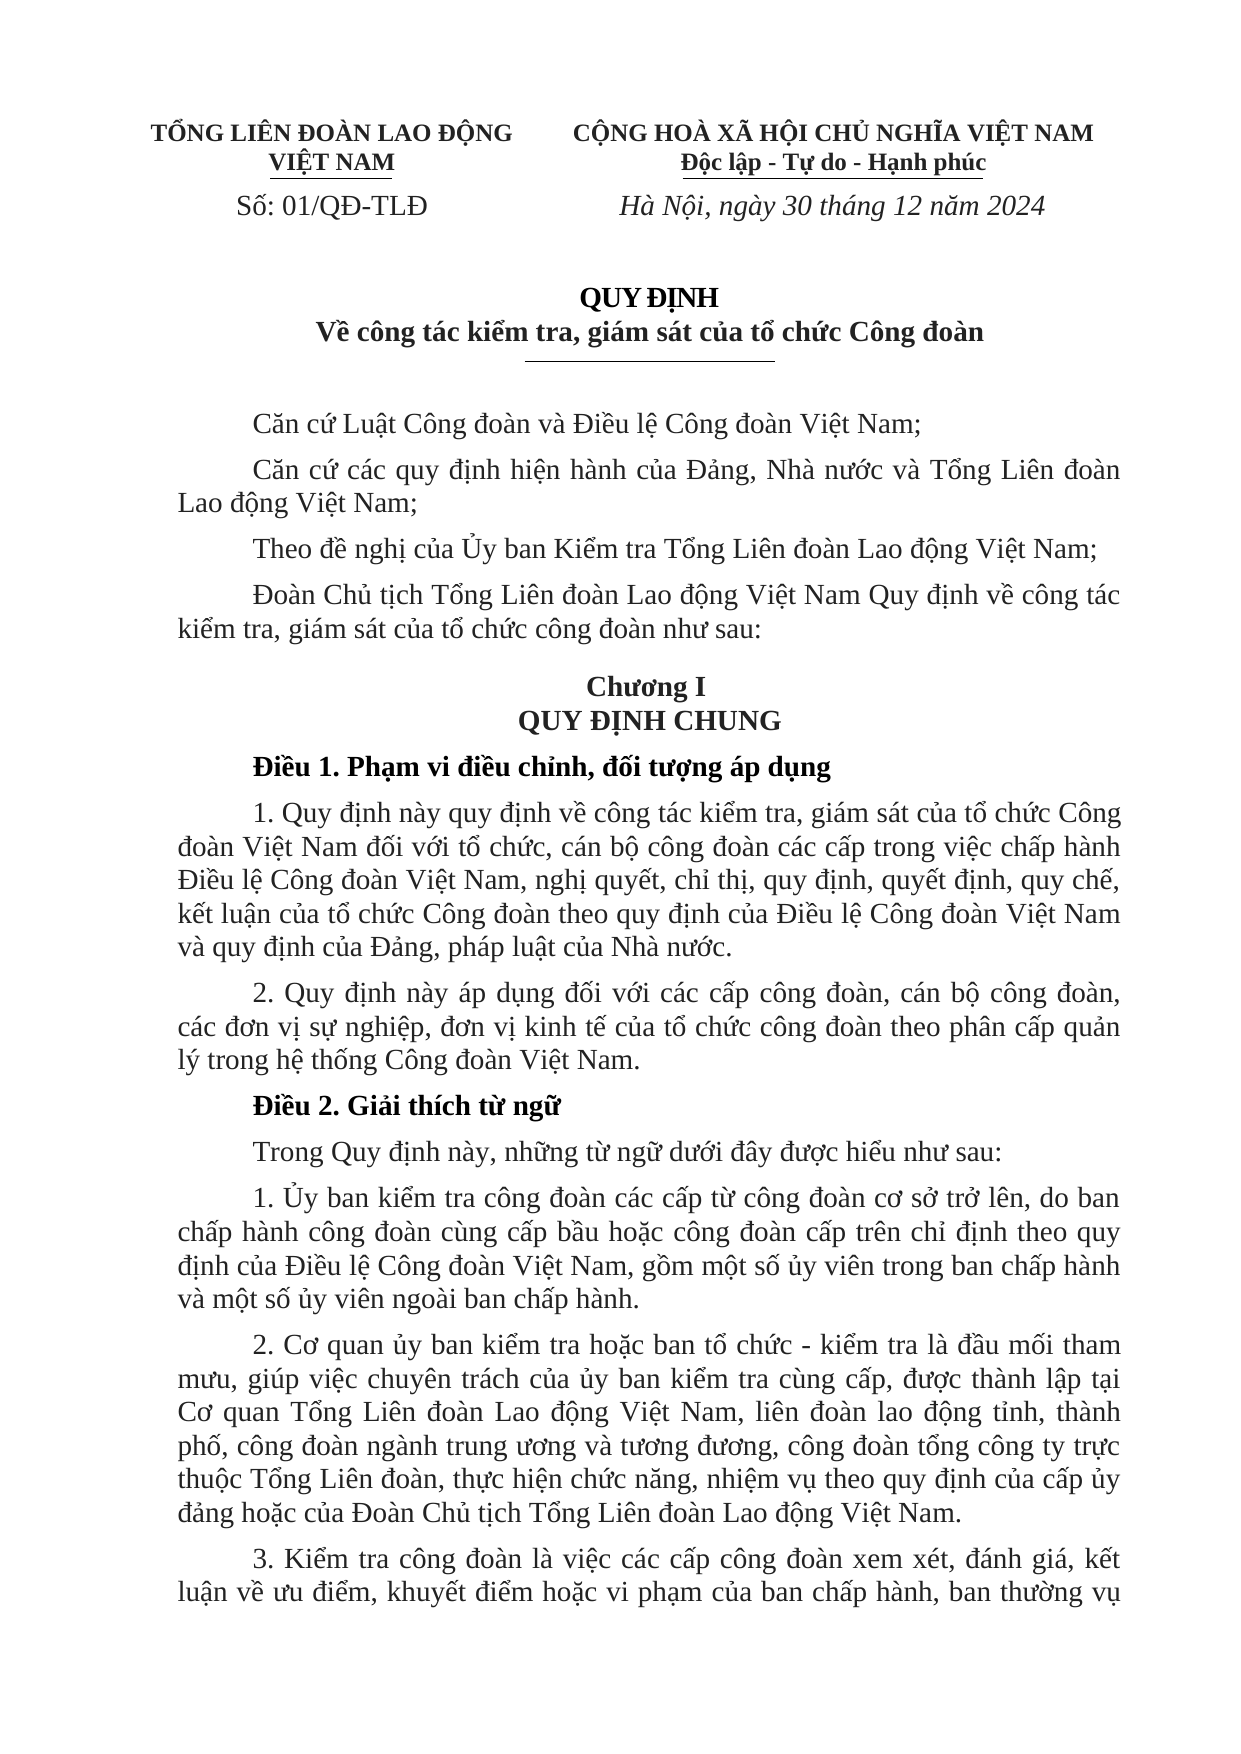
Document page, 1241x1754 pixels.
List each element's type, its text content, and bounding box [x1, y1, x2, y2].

title QUY ĐỊNH [177, 280, 1122, 314]
text 2. Quy định này áp dụng đối với các cấp công đoàn, cán bộ công đoàn, các đơn vị sự nghiệp, đơn vị kinh tế của tổ chức công đoàn theo phân cấp quản lý trong hệ thống Công đoàn Việt Nam. [177, 975, 1122, 1076]
text Đoàn Chủ tịch Tổng Liên đoàn Lao động Việt Nam Quy định về công tác kiểm tra, giám sát của tổ chức công đoàn như sau: [177, 577, 1122, 644]
text 1. Quy định này quy định về công tác kiểm tra, giám sát của tổ chức Công đoàn Việt Nam đối với tổ chức, cán bộ công đoàn các cấp trong việc chấp hành Điều lệ Công đoàn Việt Nam, nghị quyết, chỉ thị, quy định, quyết định, quy chế, kết luận của tổ chức Công đoàn theo quy định của Điều lệ Công đoàn Việt Nam và quy định của Đảng, pháp luật của Nhà nước. [177, 795, 1122, 963]
text Căn cứ Luật Công đoàn và Điều lệ Công đoàn Việt Nam; [177, 406, 1122, 439]
subtitle Điều 2. Giải thích từ ngữ [177, 1088, 1122, 1122]
subtitle Điều 1. Phạm vi điều chỉnh, đối tượng áp dụng [177, 749, 1122, 783]
table_cell Hà Nội, ngày 30 tháng 12 năm 2024 [546, 176, 1121, 222]
table_cell Số: 01/QĐ-TLĐ [118, 176, 546, 222]
table_header CỘNG HOÀ XÃ HỘI CHỦ NGHĨA VIỆT NAM Độc lập - Tự do - Hạnh phúc [546, 118, 1121, 176]
text Trong Quy định này, những từ ngữ dưới đây được hiểu như sau: [177, 1134, 1122, 1168]
subtitle Chương I QUY ĐỊNH CHUNG [177, 669, 1122, 737]
text Căn cứ các quy định hiện hành của Đảng, Nhà nước và Tổng Liên đoàn Lao động Việt Nam; [177, 452, 1122, 519]
table_header TỔNG LIÊN ĐOÀN LAO ĐỘNG VIỆT NAM [118, 118, 546, 176]
text Về công tác kiểm tra, giám sát của tổ chức Công đoàn [177, 314, 1122, 347]
text Theo đề nghị của Ủy ban Kiểm tra Tổng Liên đoàn Lao động Việt Nam; [177, 531, 1122, 565]
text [177, 1541, 1122, 1608]
text 2. Cơ quan ủy ban kiểm tra hoặc ban tổ chức - kiểm tra là đầu mối tham mưu, giúp việc chuyên trách của ủy ban kiểm tra cùng cấp, được thành lập tại Cơ quan Tổng Liên đoàn Lao động Việt Nam, liên đoàn lao động tỉnh, thành phố, công đoàn ngành trung ương và tương đương, công đoàn tổng công ty trực thuộc Tổng Liên đoàn, thực hiện chức năng, nhiệm vụ theo quy định của cấp ủy đảng hoặc của Đoàn Chủ tịch Tổng Liên đoàn Lao động Việt Nam. [177, 1327, 1122, 1528]
text 1. Ủy ban kiểm tra công đoàn các cấp từ công đoàn cơ sở trở lên, do ban chấp hành công đoàn cùng cấp bầu hoặc công đoàn cấp trên chỉ định theo quy định của Điều lệ Công đoàn Việt Nam, gồm một số ủy viên trong ban chấp hành và một số ủy viên ngoài ban chấp hành. [177, 1181, 1122, 1315]
